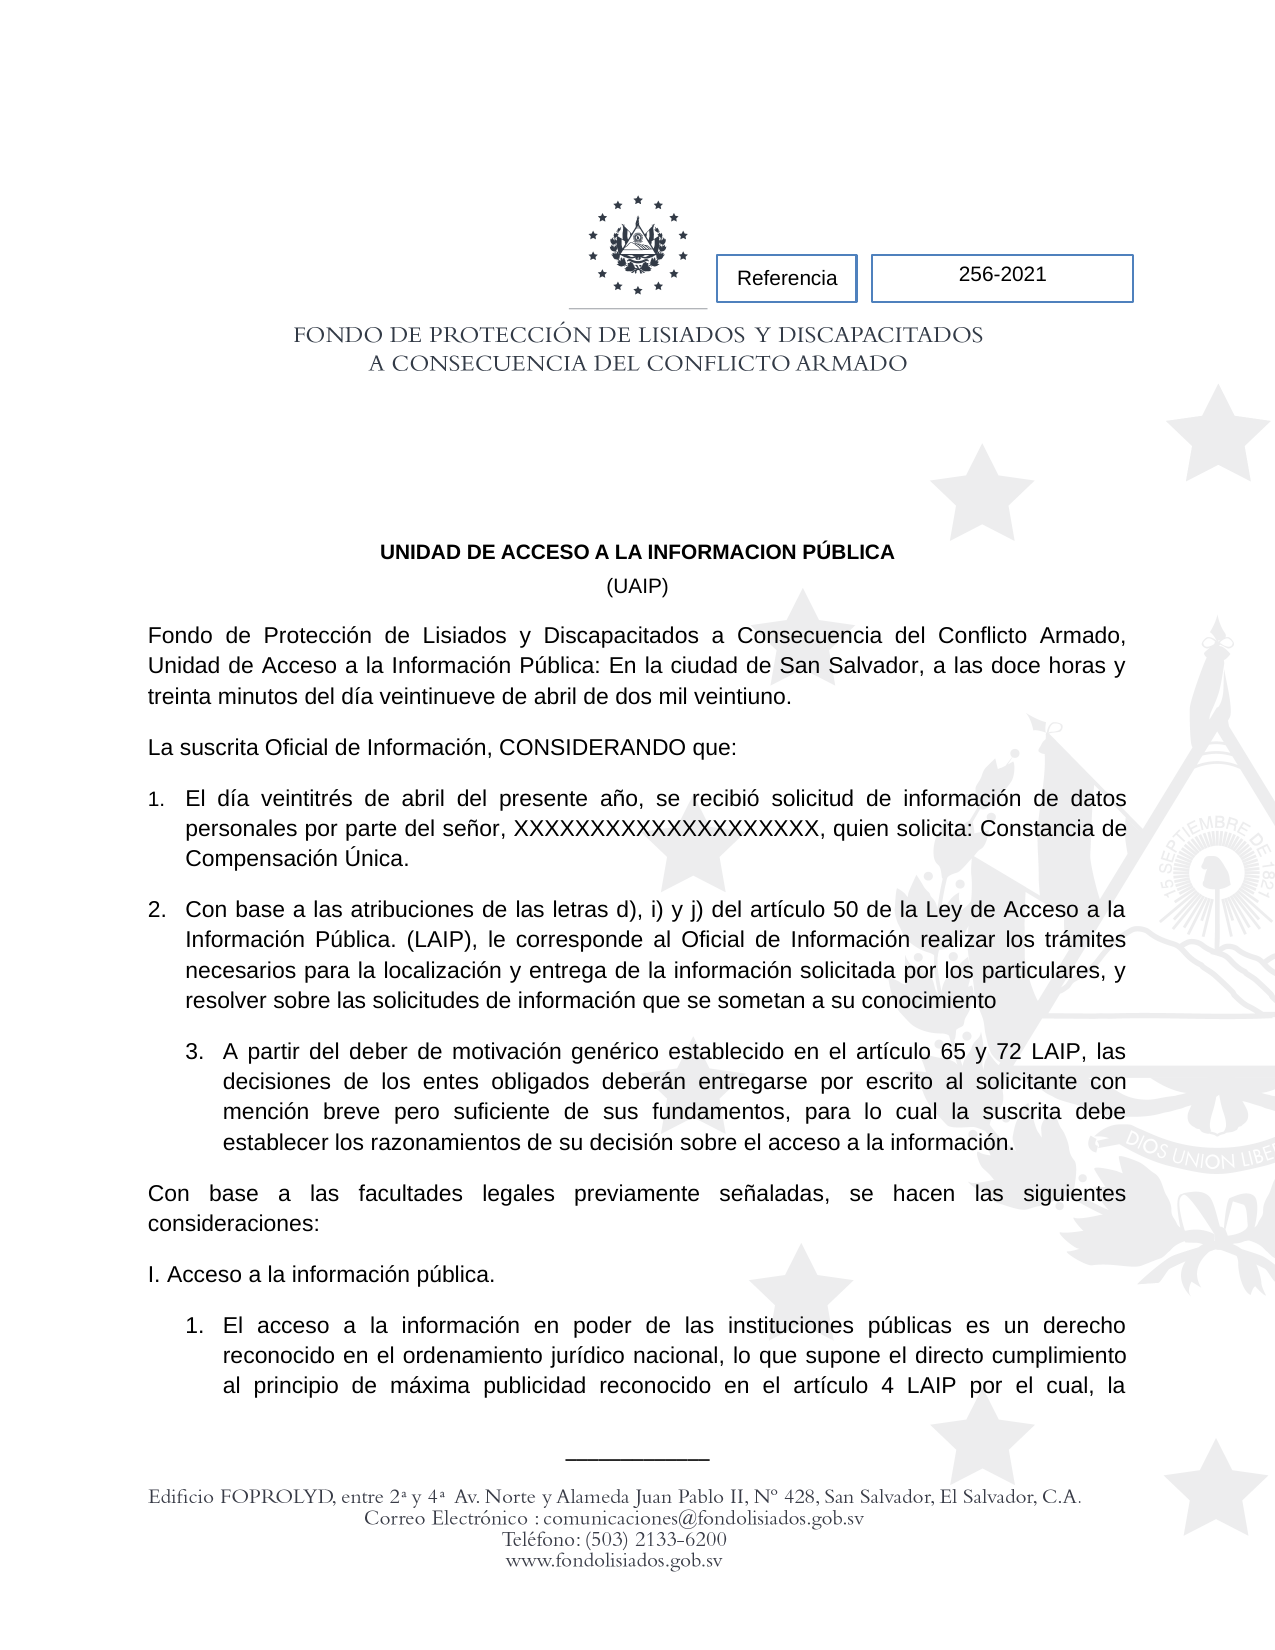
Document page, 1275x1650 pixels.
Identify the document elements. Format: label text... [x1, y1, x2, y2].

text La suscrita Oficial de Información, CONSIDERANDO que: [148, 734, 1127, 760]
list Con base a las atribuciones de las letras d), i) y j) del artículo 50 de la Ley de Acceso a la Información Pública. (LAIP), le corresponde al Oficial de Información realizar los trámites necesarios para la localización y entrega de la información solicitada por los particulares, y resolver sobre las solicitudes de información que se sometan a su conocimiento [148, 896, 1127, 1013]
text Fondo de Protección de Lisiados y Discapacitados a Consecuencia del Conflicto Armado, Unidad de Acceso a la Información Pública: En la ciudad de San Salvador, a las doce horas y treinta minutos del día veintinueve de abril de dos mil veintiuno. [148, 622, 1127, 709]
list El día veintitrés de abril del presente año, se recibió solicitud de información de datos personales por parte del señor, XXXXXXXXXXXXXXXXXXXX, quien solicita: Constancia de Compensación Única. [148, 785, 1127, 872]
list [185, 1312, 1127, 1399]
list A partir del deber de motivación genérico establecido en el artículo 65 y 72 LAIP, las decisiones de los entes obligados deberán entregarse por escrito al solicitante con mención breve pero suficiente de sus fundamentos, para lo cual la suscrita debe establecer los razonamientos de su decisión sobre el acceso a la información. [185, 1038, 1127, 1155]
text UNIDAD DE ACCESO A LA INFORMACION PÚBLICA [148, 540, 1127, 564]
text I. Acceso a la información pública. [148, 1261, 1127, 1287]
text Con base a las facultades legales previamente señaladas, se hacen las siguientes consideraciones: [148, 1179, 1127, 1236]
text (UAIP) [148, 574, 1127, 598]
picture [0, 134, 1275, 1650]
